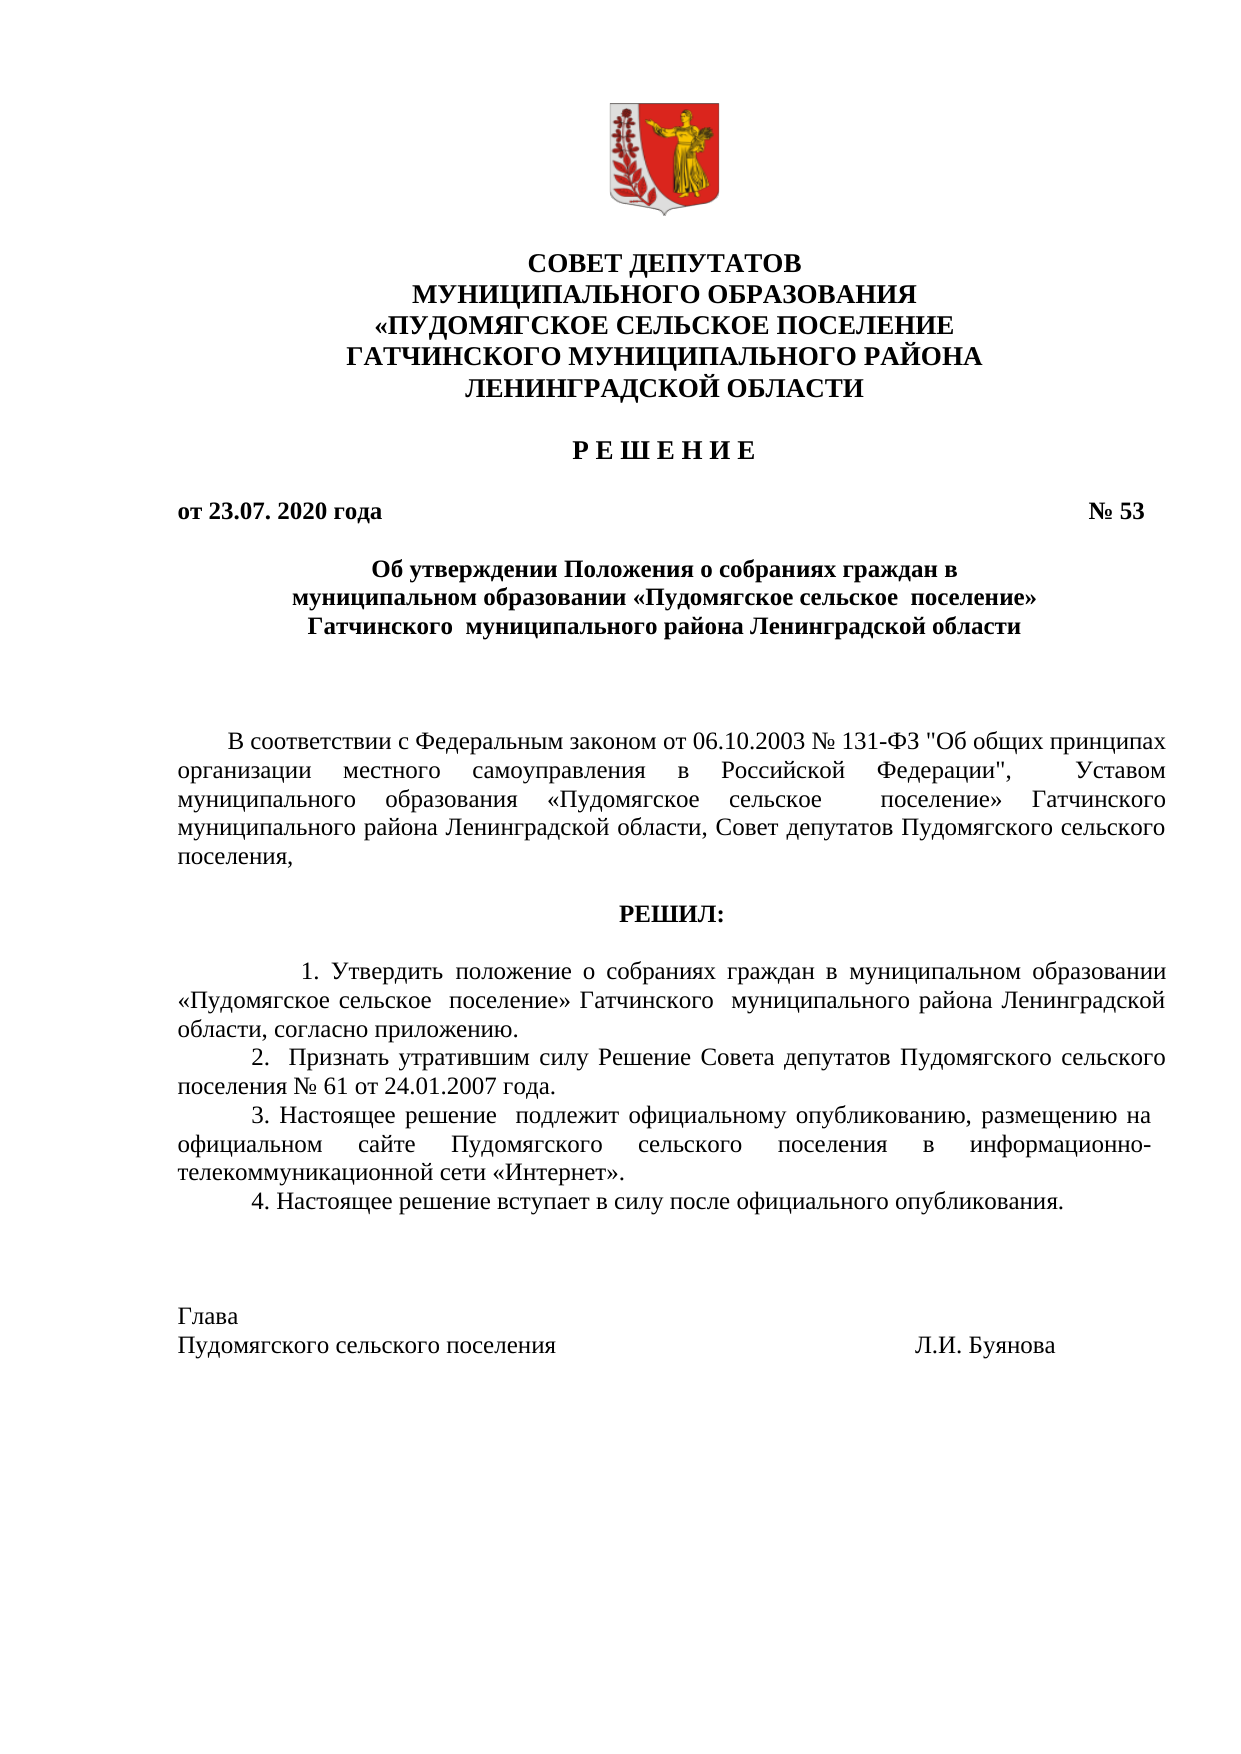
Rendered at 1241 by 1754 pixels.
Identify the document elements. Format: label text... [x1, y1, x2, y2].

text Об утверждении Положения о собраниях граждан в муниципальном образовании «Пудомягское сельское поселение» [177, 554, 1152, 611]
text РЕШИЛ: [177, 899, 1167, 927]
text 1. Утвердить положение о собраниях граждан в муниципальном образовании «Пудомягское сельское поселение» Гатчинского муниципального района Ленинградской области, согласно приложению. [177, 956, 1167, 1042]
text Гатчинского муниципального района Ленинградской области [177, 611, 1152, 640]
text муниципального образования [177, 278, 1152, 309]
picture [609, 103, 720, 216]
text Гатчинского муниципального района [177, 341, 1152, 372]
text «ПУДОМЯГСКОЕ сельскоЕ поселениЕ [177, 309, 1152, 341]
text от 23.07. 2020 года № 53 [177, 496, 1167, 525]
text В соответствии с Федеральным законом от 06.10.2003 № 131-ФЗ "Об общих принципах организации местного самоуправления в Российской Федерации", Уставом муниципального образования «Пудомягское сельское поселение» Гатчинского муниципального района Ленинградской области, Совет депутатов Пудомягского сельского поселения, [177, 726, 1167, 870]
subtitle Р Е Ш Е Н И Е [177, 434, 1150, 465]
text Пудомягского сельского поселения Л.И. Буянова [177, 1330, 1167, 1359]
text 3. Настоящее решение подлежит официальному опубликованию, размещению на официальном сайте Пудомягского сельского поселения в информационно-телекоммуникационной сети «Интернет». [177, 1100, 1152, 1186]
text 2. Признать утратившим силу Решение Совета депутатов Пудомягского сельского поселения № 61 от 24.01.2007 года. [177, 1042, 1167, 1100]
text Совет депутатов [177, 247, 1152, 278]
text Ленинградской области [177, 372, 1152, 403]
text Глава [177, 1301, 1167, 1330]
text 4. Настоящее решение вступает в силу после официального опубликования. [177, 1186, 1152, 1215]
